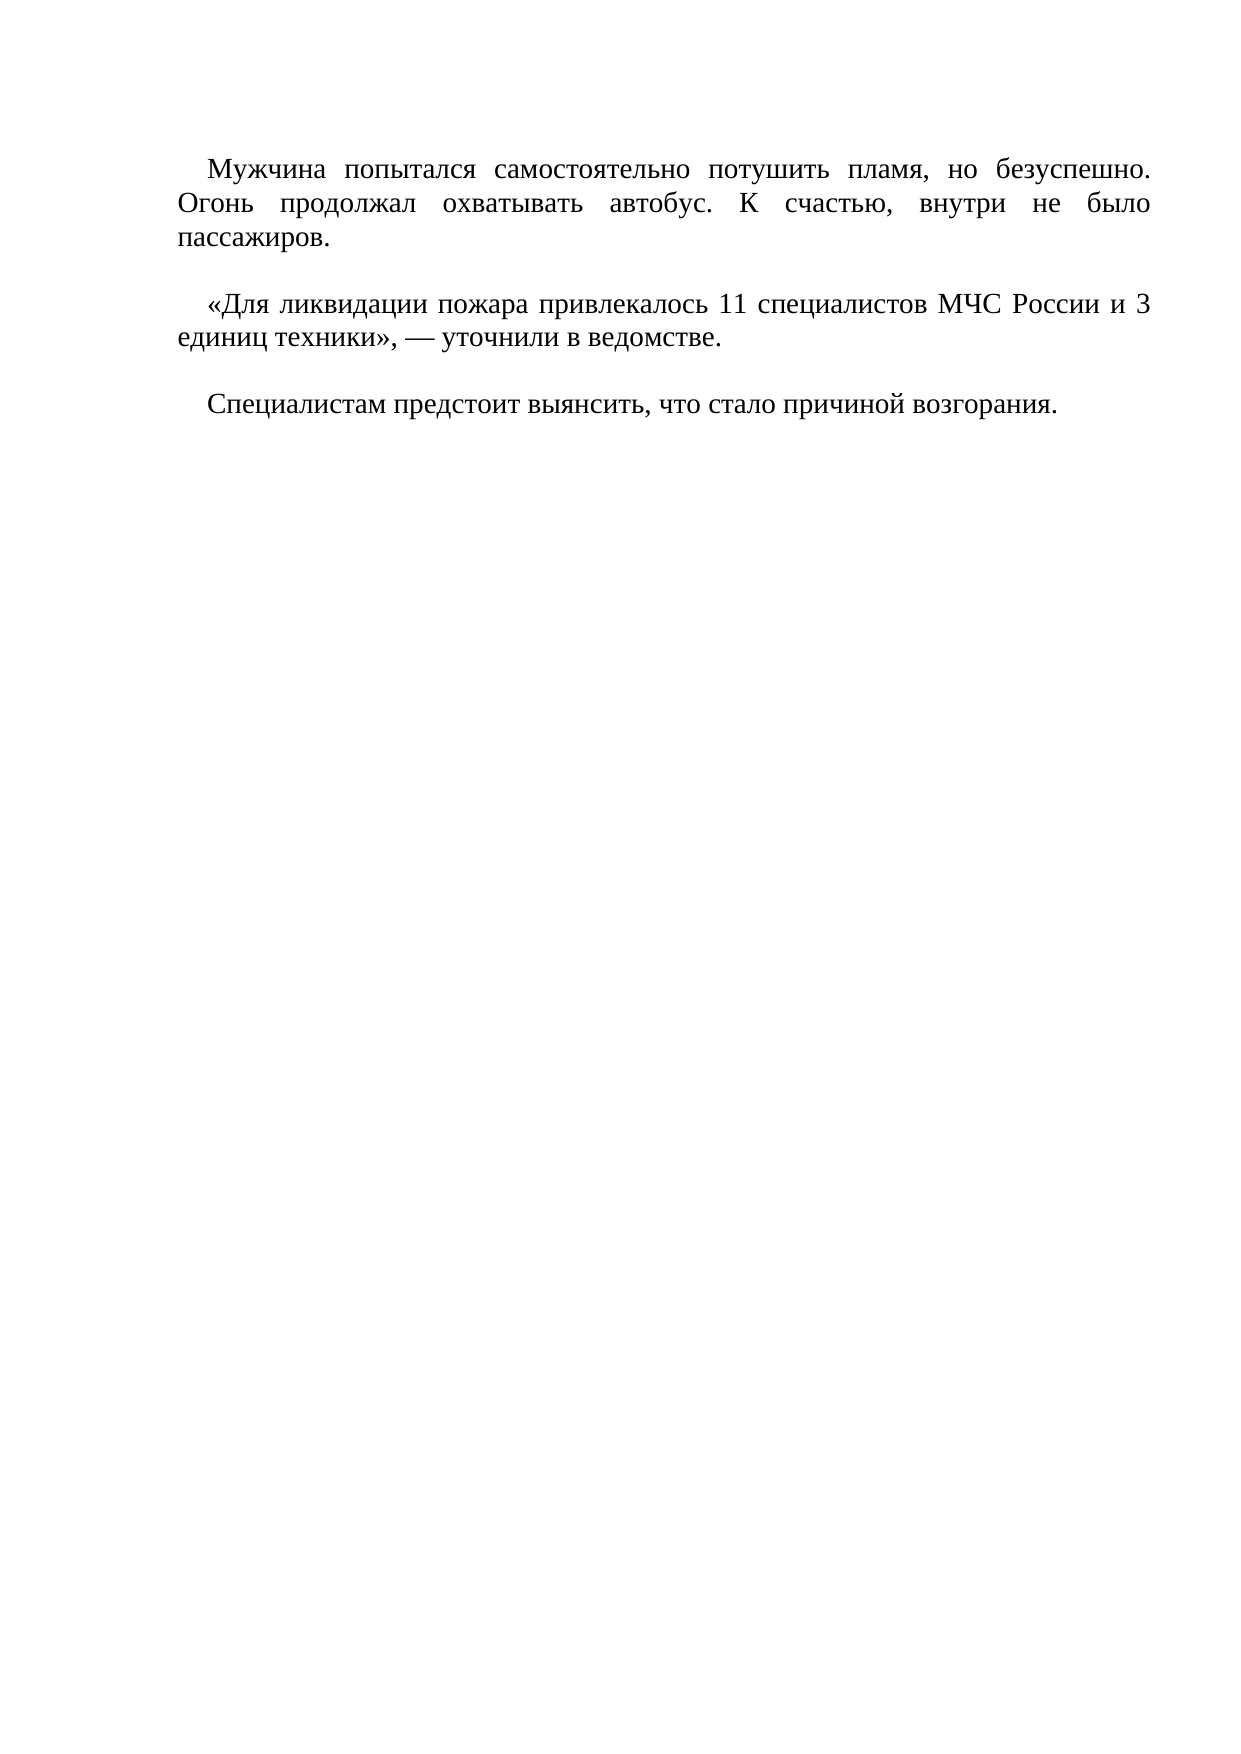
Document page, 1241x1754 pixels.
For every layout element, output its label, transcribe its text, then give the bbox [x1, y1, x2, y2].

text Мужчина попытался самостоятельно потушить пламя, но безуспешно. Огонь продолжал охватывать автобус. К счастью, внутри не было пассажиров. [177, 152, 1152, 252]
text «Для ликвидации пожара привлекалось 11 специалистов МЧС России и 3 единиц техники», — уточнили в ведомстве. [177, 286, 1152, 353]
text Специалистам предстоит выянсить, что стало причиной возгорания. [177, 386, 1152, 420]
